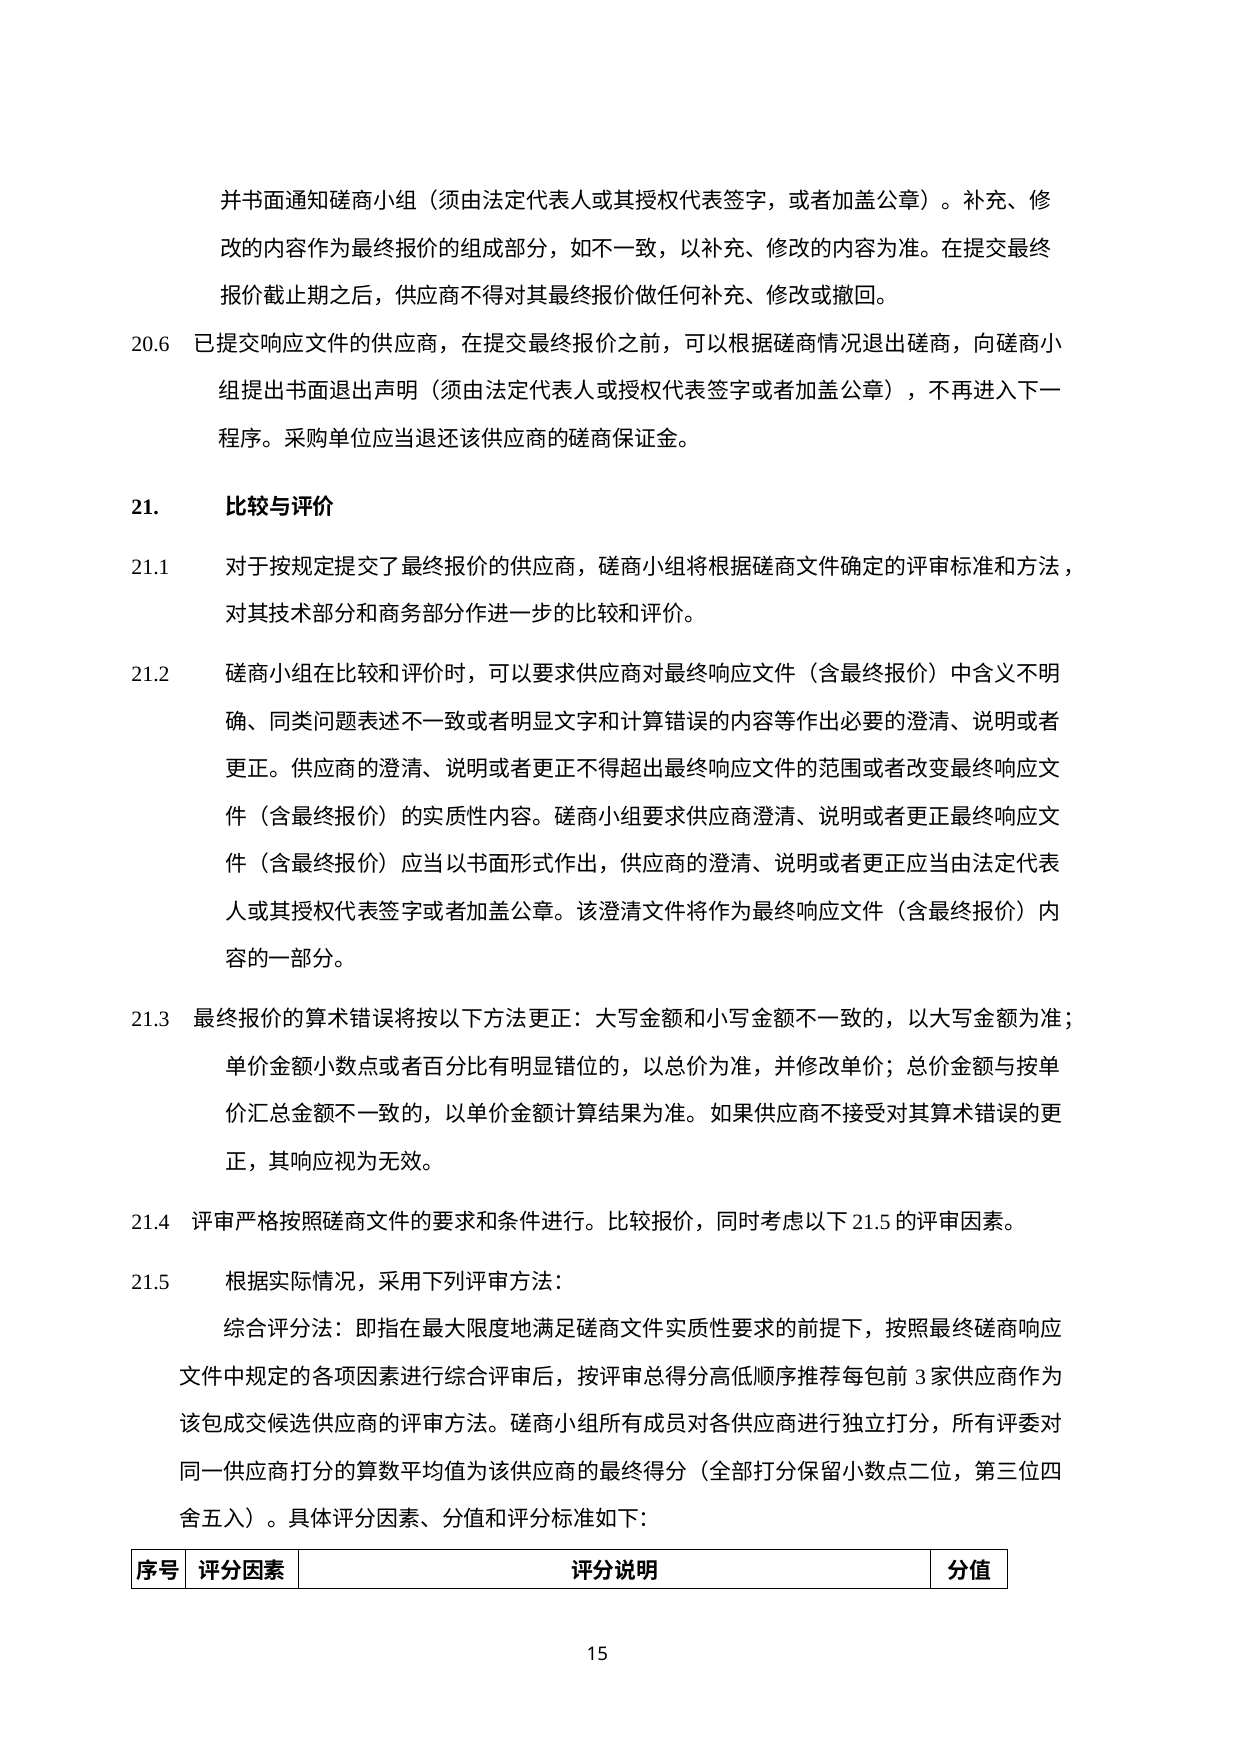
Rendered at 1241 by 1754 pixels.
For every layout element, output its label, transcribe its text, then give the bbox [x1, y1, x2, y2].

text 21.2 磋商小组在比较和评价时，可以要求供应商对最终响应文件（含最终报价）中含义不明确、同类问题表述不一致或者明显文字和计算错误的内容等作出必要的澄清、说明或者更正。供应商的澄清、说明或者更正不得超出最终响应文件的范围或者改变最终响应文件（含最终报价）的实质性内容。磋商小组要求供应商澄清、说明或者更正最终响应文件（含最终报价）应当以书面形式作出，供应商的澄清、说明或者更正应当由法定代表人或其授权代表签字或者加盖公章。该澄清文件将作为最终响应文件（含最终报价）内容的一部分。 [131, 656, 1063, 973]
table_header 评分因素 [186, 1550, 298, 1587]
table_header 分值 [931, 1550, 1007, 1587]
text 20.6 已提交响应文件的供应商，在提交最终报价之前，可以根据磋商情况退出磋商，向磋商小组提出书面退出声明（须由法定代表人或授权代表签字或者加盖公章），不再进入下一程序。采购单位应当退还该供应商的磋商保证金。 [131, 326, 1063, 452]
text 21.1 对于按规定提交了最终报价的供应商，磋商小组将根据磋商文件确定的评审标准和方法，对其技术部分和商务部分作进一步的比较和评价。 [131, 549, 1063, 628]
text 21.5 根据实际情况，采用下列评审方法： [131, 1264, 1063, 1296]
text 21.3 最终报价的算术错误将按以下方法更正：大写金额和小写金额不一致的，以大写金额为准；单价金额小数点或者百分比有明显错位的，以总价为准，并修改单价；总价金额与按单价汇总金额不一致的，以单价金额计算结果为准。如果供应商不接受对其算术错误的更正，其响应视为无效。 [131, 1001, 1063, 1176]
text 综合评分法：即指在最大限度地满足磋商文件实质性要求的前提下，按照最终磋商响应文件中规定的各项因素进行综合评审后，按评审总得分高低顺序推荐每包前3家供应商作为该包成交候选供应商的评审方法。磋商小组所有成员对各供应商进行独立打分，所有评委对同一供应商打分的算数平均值为该供应商的最终得分（全部打分保留小数点二位，第三位四舍五入）。具体评分因素、分值和评分标准如下： [179, 1311, 1063, 1533]
text 21.4 评审严格按照磋商文件的要求和条件进行。比较报价，同时考虑以下21.5的评审因素。 [131, 1204, 1063, 1236]
subtitle 21. 比较与评价 [131, 489, 1063, 521]
table_header 序号 [132, 1550, 185, 1587]
table_header 评分说明 [299, 1550, 930, 1587]
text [131, 183, 1063, 310]
